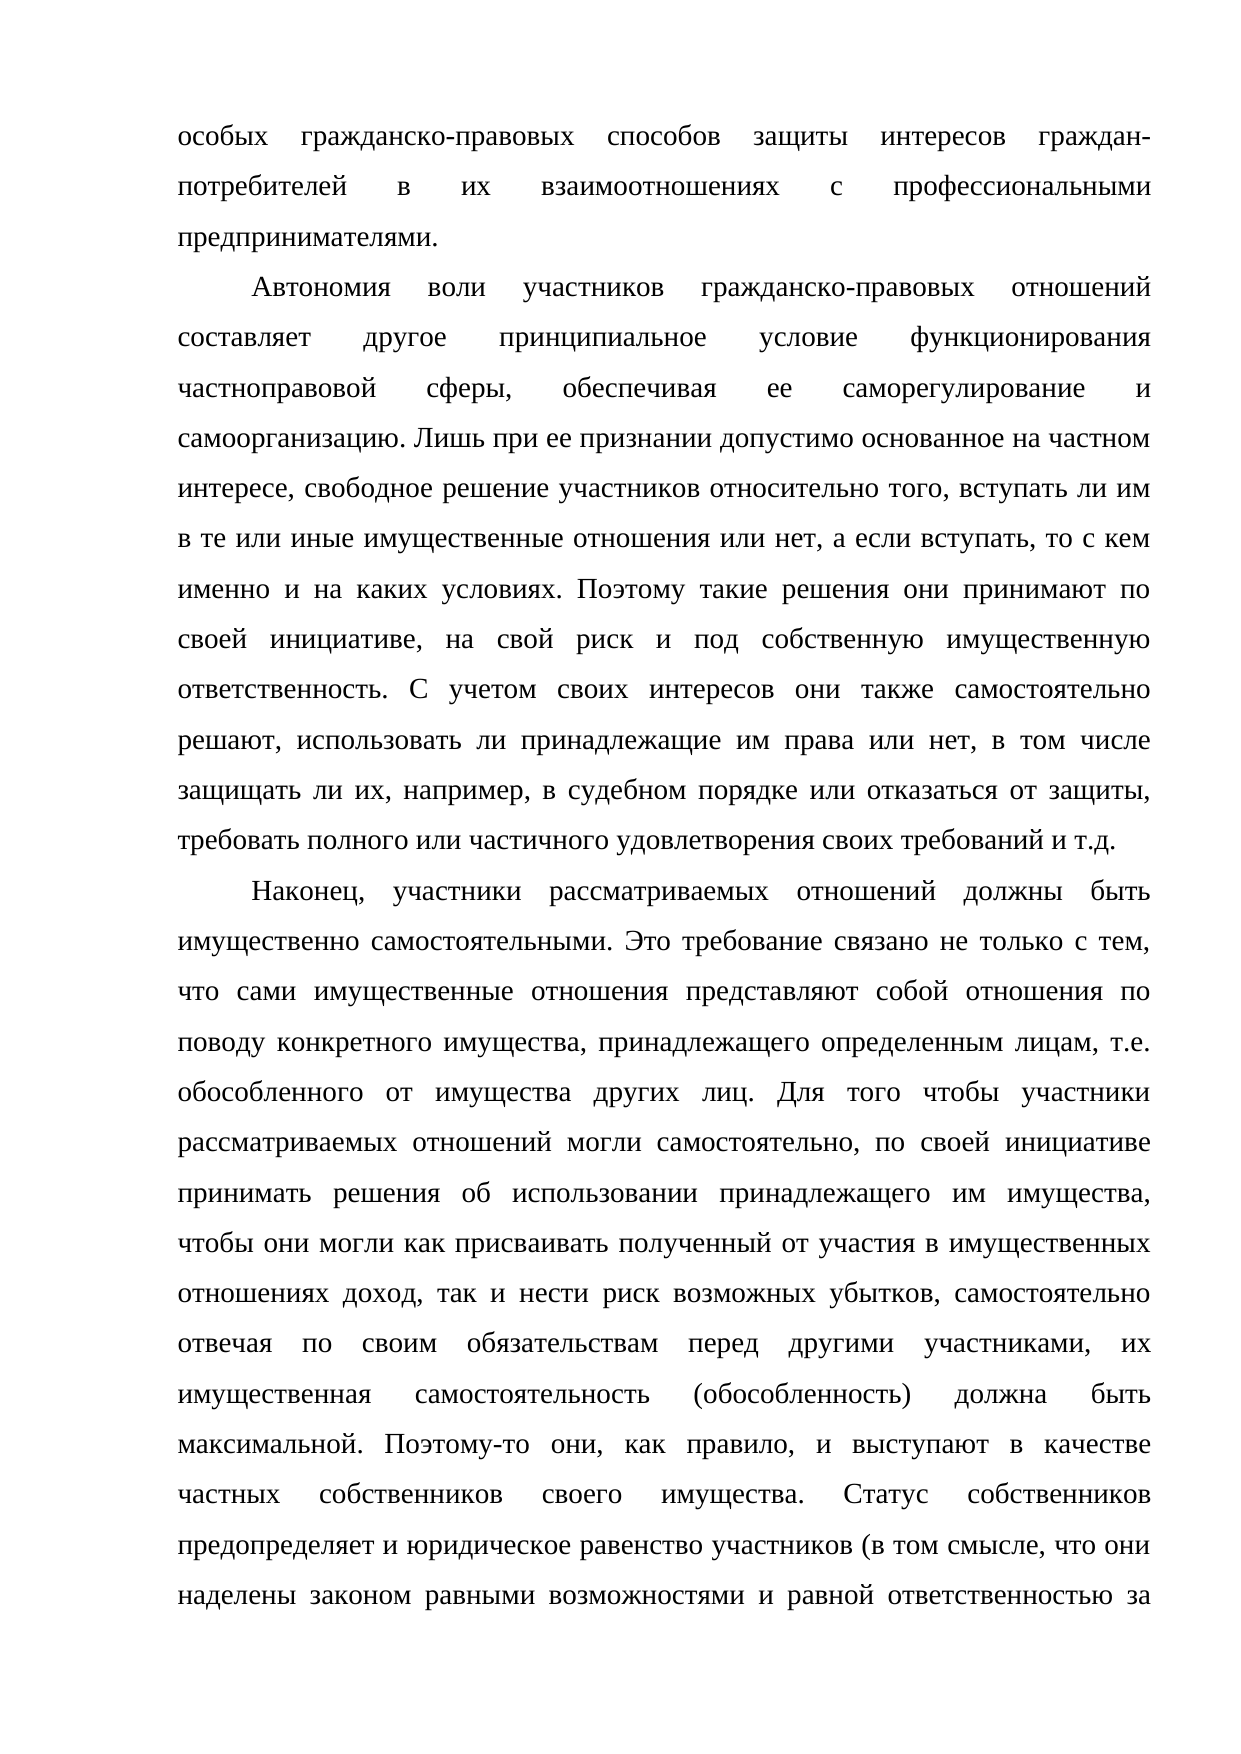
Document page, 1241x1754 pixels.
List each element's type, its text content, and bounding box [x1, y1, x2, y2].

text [177, 118, 1152, 252]
text Автономия воли участников гражданско-правовых отношений составляет другое принципиальное условие функционирования частноправовой сферы, обеспечивая ее саморегулирование и самоорганизацию. Лишь при ее признании допустимо основанное на частном интересе, свободное решение участников относительно того, вступать ли им в те или иные имущественные отношения или нет, а если вступать, то с кем именно и на каких условиях. Поэтому такие решения они принимают по своей инициативе, на свой риск и под собственную имущественную ответственность. С учетом своих интересов они также самостоятельно решают, использовать ли принадлежащие им права или нет, в том числе защищать ли их, например, в судебном порядке или отказаться от защиты, требовать полного или частичного удовлетворения своих требований и т.д. [177, 269, 1152, 856]
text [177, 873, 1152, 1611]
